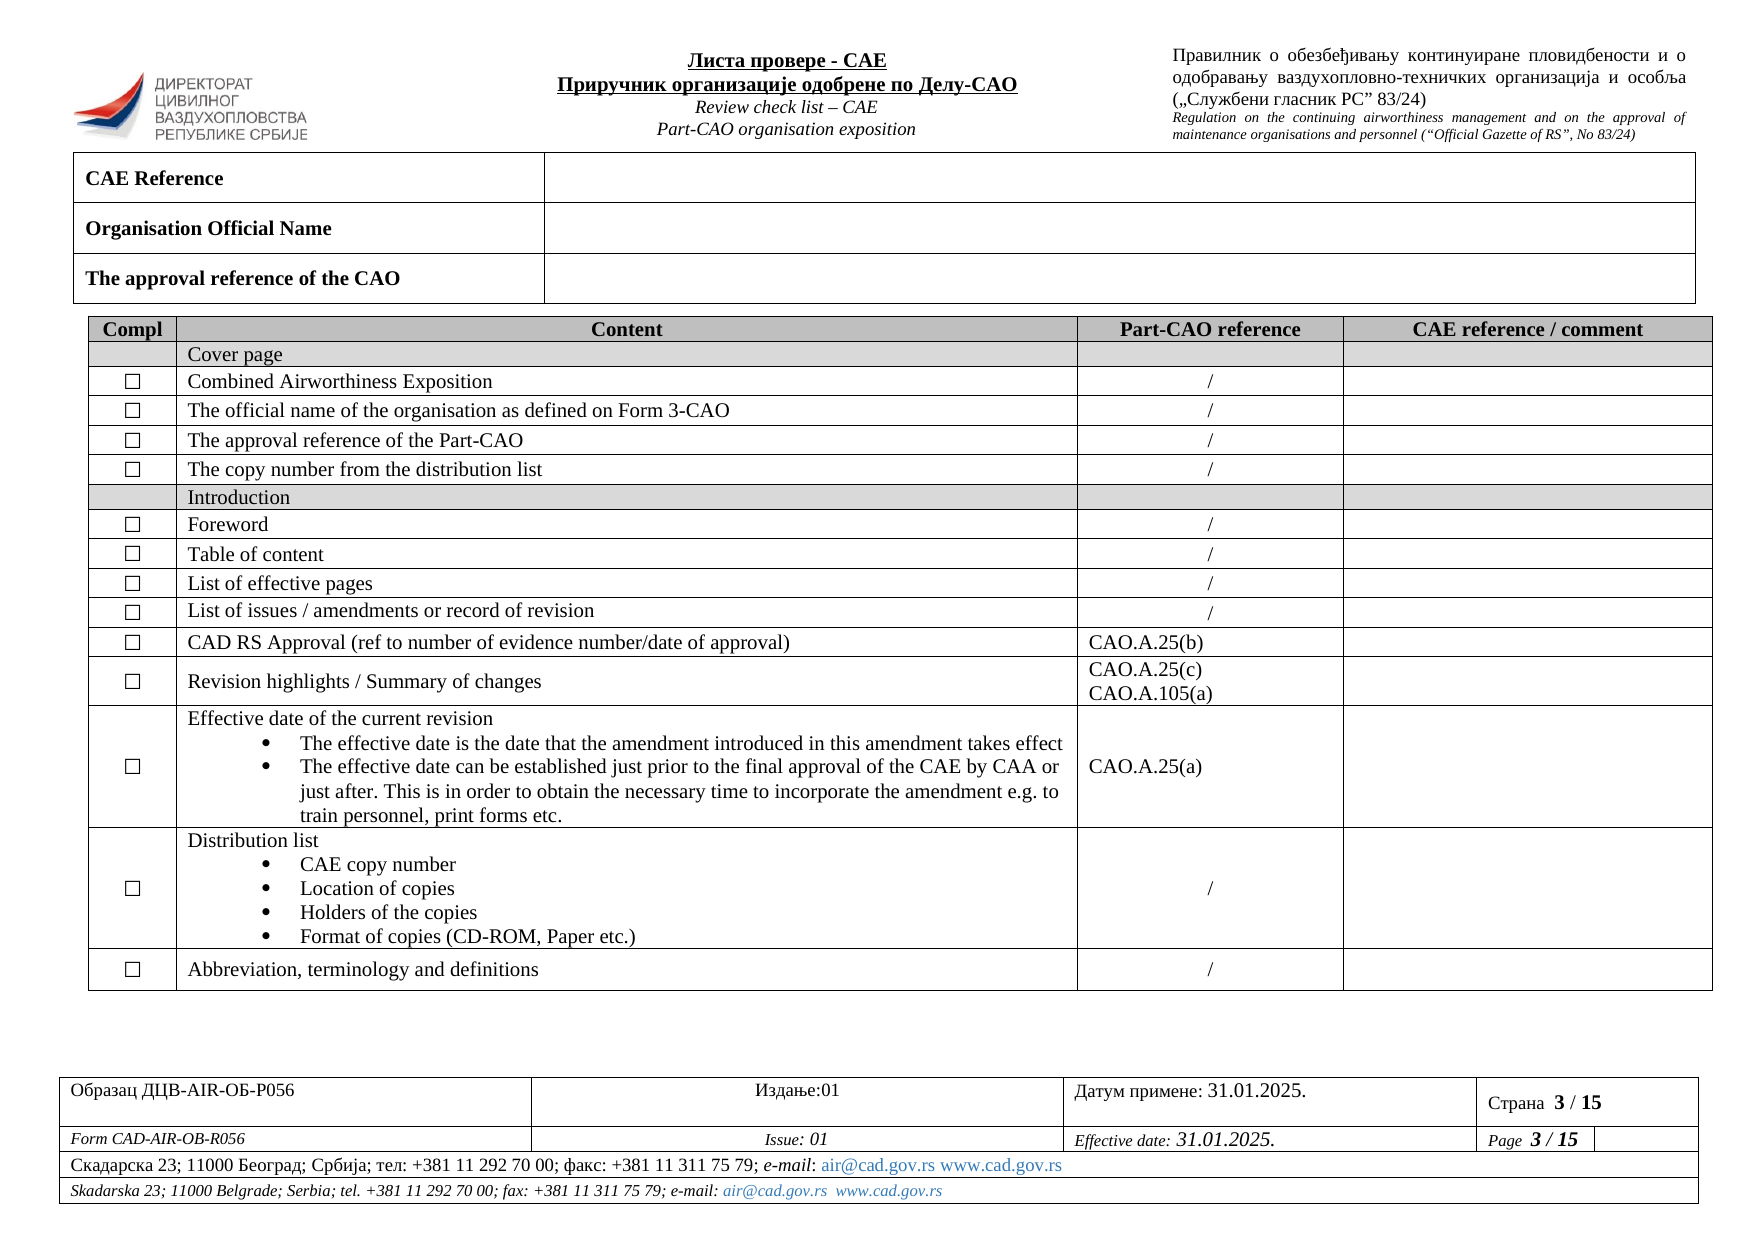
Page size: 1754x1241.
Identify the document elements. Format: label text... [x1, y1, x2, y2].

table_header Compl [89, 317, 176, 341]
table_header Part-CAO reference [1078, 317, 1343, 341]
table_cell [545, 254, 1695, 302]
table_cell [1344, 396, 1712, 425]
table_cell / [1078, 455, 1343, 484]
table_cell [89, 342, 176, 366]
table_cell / [1078, 510, 1343, 538]
table_cell [1344, 828, 1712, 948]
table_cell [89, 485, 176, 509]
table_header Content [177, 317, 1077, 341]
table_cell / [1078, 598, 1343, 627]
table_cell [1344, 949, 1712, 990]
table_cell Table of content [177, 539, 1077, 568]
table_cell CAO.A.25(b) [1078, 628, 1343, 656]
table_cell [1344, 628, 1712, 656]
table_cell / [1078, 367, 1343, 395]
table_cell Revision highlights / Summary of changes [177, 657, 1077, 705]
table_cell / [1078, 569, 1343, 597]
table_cell The approval reference of the Part-CAO [177, 426, 1077, 454]
table_cell / [1078, 396, 1343, 425]
table_header [545, 153, 1695, 202]
table_cell [1344, 455, 1712, 484]
table_cell Abbreviation, terminology and definitions [177, 949, 1077, 990]
table_cell The official name of the organisation as defined on Form 3-CAO [177, 396, 1077, 425]
table_cell [1344, 485, 1712, 509]
table_cell [1344, 367, 1712, 395]
table_header CAE reference / comment [1344, 317, 1712, 341]
table_cell [545, 203, 1695, 252]
table_cell CAO.A.25(a) [1078, 706, 1343, 827]
table_cell / [1078, 539, 1343, 568]
table_cell List of effective pages [177, 569, 1077, 597]
table_cell [1078, 342, 1343, 366]
table_cell Combined Airworthiness Exposition [177, 367, 1077, 395]
table_cell / [1078, 949, 1343, 990]
table_cell Effective date of the current revision The effective date is the date that the amendment introduced in this amendment takes effect The effective date can be established just prior to the final approval of the CAE by CAA or just after. This is in order to obtain the necessary time to incorporate the amendment e.g. to train personnel, print forms etc. [177, 706, 1077, 827]
table_cell [1344, 342, 1712, 366]
table_cell [1344, 657, 1712, 705]
table_cell The approval reference of the CAO [74, 254, 544, 302]
table_cell Cover page [177, 342, 1077, 366]
table_cell Organisation Official Name [74, 203, 544, 252]
table_cell [1344, 539, 1712, 568]
table_cell Distribution list CAE copy number Location of copies Holders of the copies Format of copies (CD-ROM, Paper etc.) [177, 828, 1077, 948]
table_cell [1344, 706, 1712, 827]
table_header CAE Reference [74, 153, 544, 202]
table_cell / [1078, 426, 1343, 454]
table_cell [1344, 510, 1712, 538]
table_cell List of issues / amendments or record of revision [177, 598, 1077, 627]
table_cell [1344, 426, 1712, 454]
table_cell Introduction [177, 485, 1077, 509]
table_cell Foreword [177, 510, 1077, 538]
table_cell [1344, 569, 1712, 597]
table_cell CAD RS Approval (ref to number of evidence number/date of approval) [177, 628, 1077, 656]
table_cell [1344, 598, 1712, 627]
table_cell The copy number from the distribution list [177, 455, 1077, 484]
table_cell CAO.A.25(c) CAO.A.105(a) [1078, 657, 1343, 705]
table_cell [1078, 485, 1343, 509]
table_cell / [1078, 828, 1343, 948]
picture [73, 72, 308, 140]
